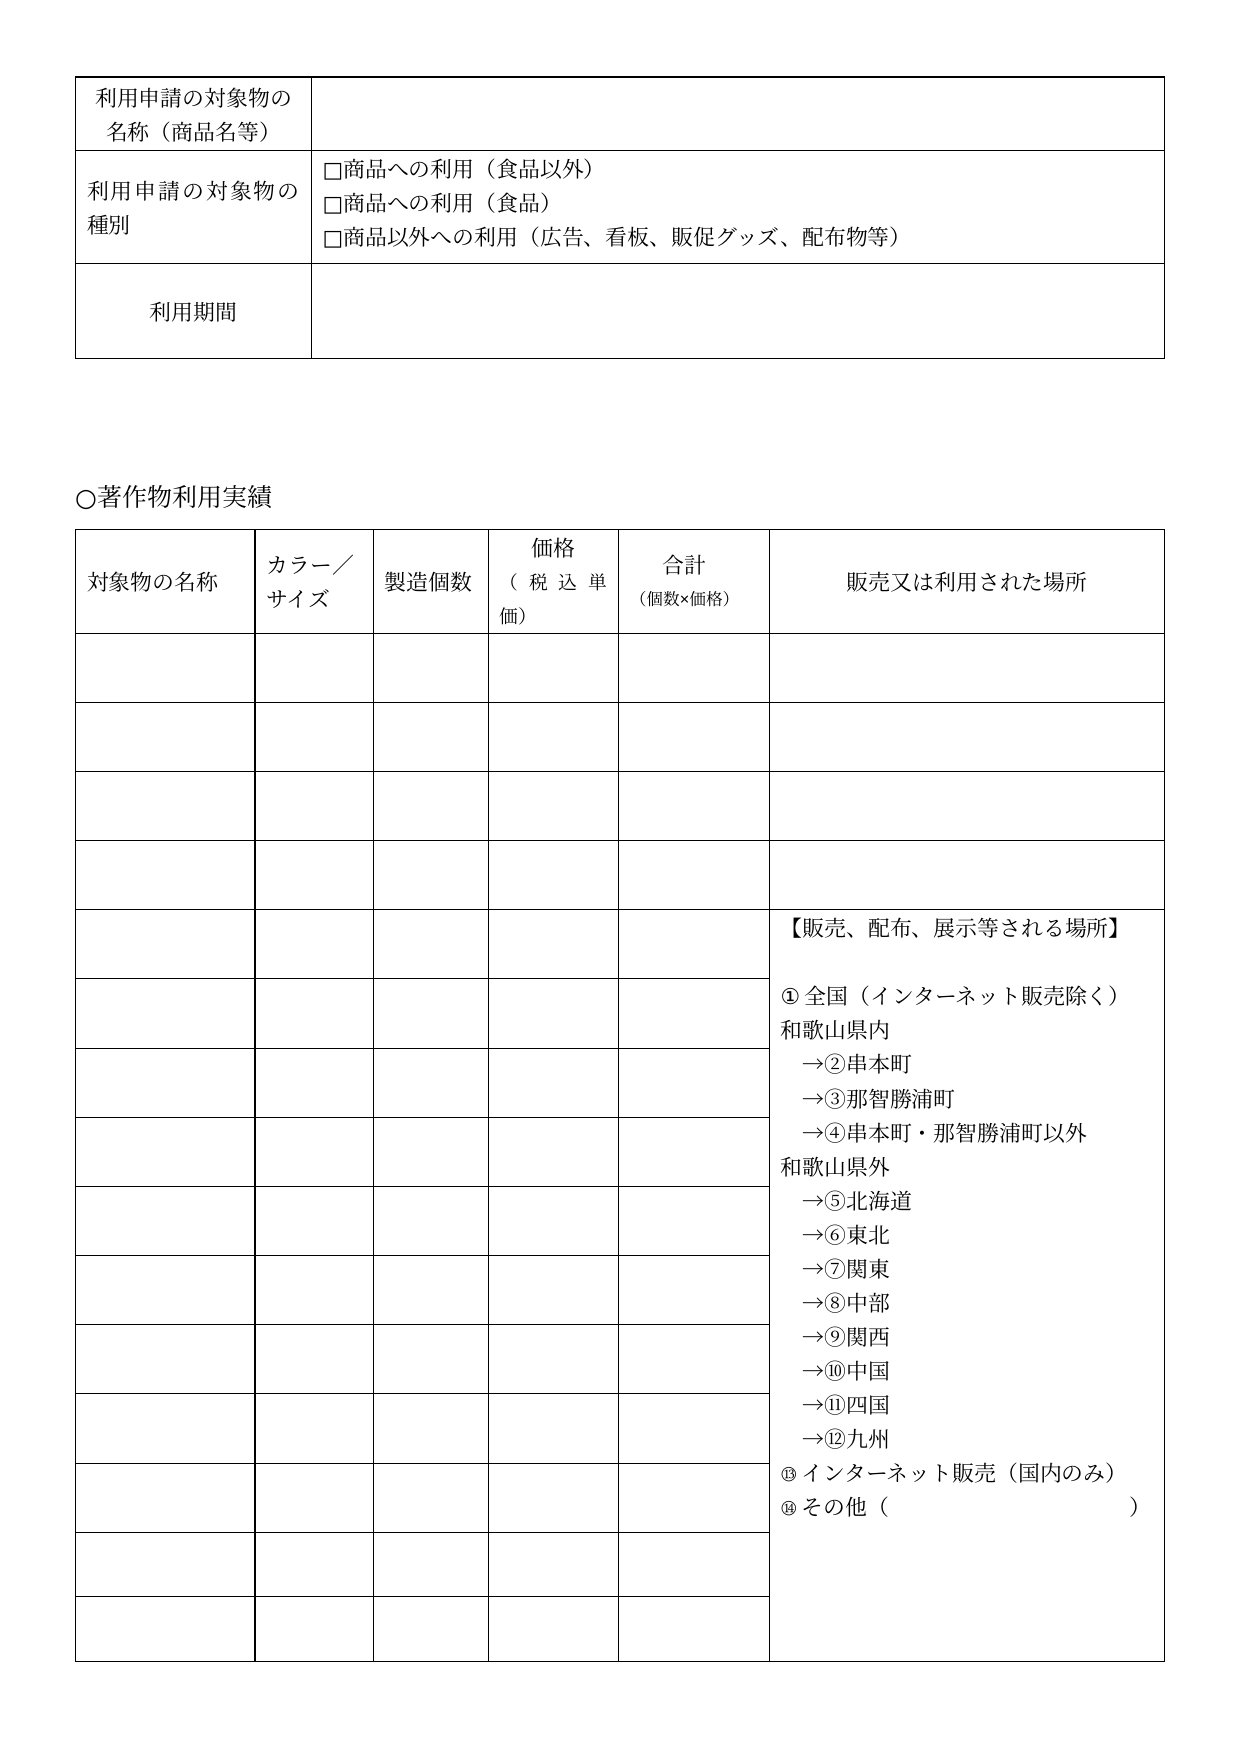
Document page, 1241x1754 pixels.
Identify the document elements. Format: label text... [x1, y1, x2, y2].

table_cell [256, 1118, 373, 1186]
table_cell [489, 772, 618, 840]
table_header 利用申請の対象物の名称（商品名等） [76, 78, 311, 150]
table_cell [374, 1049, 488, 1117]
table_cell [76, 1256, 254, 1324]
table_header [312, 78, 1164, 150]
table_cell [76, 1049, 254, 1117]
table_cell [76, 841, 254, 909]
table_cell [256, 979, 373, 1047]
table_cell [76, 979, 254, 1047]
table_cell [374, 703, 488, 771]
table_cell [619, 1597, 769, 1661]
table_cell [619, 1118, 769, 1186]
table_cell [489, 1464, 618, 1532]
table_cell [619, 910, 769, 978]
table_cell [770, 634, 1164, 702]
table_cell [619, 1256, 769, 1324]
table_cell [76, 1394, 254, 1462]
table_header 対象物の名称 [76, 530, 254, 632]
table_cell [374, 634, 488, 702]
table_cell [489, 1049, 618, 1117]
table_cell [256, 910, 373, 978]
table_cell [374, 841, 488, 909]
table_cell 【販売、配布、展示等される場所】 ①全国（インターネット販売除く） 和歌山県内 →②串本町 →③那智勝浦町 →④串本町・那智勝浦町以外 和歌山県外 →⑤北海道 →⑥東北 →⑦関東 →⑧中部 →⑨関西 →⑩中国 →⑪四国 →⑫九州 ⑬インターネット販売（国内のみ） ⑭その他（ ） [770, 910, 1164, 1661]
table_cell [76, 703, 254, 771]
table_header 販売又は利用された場所 [770, 530, 1164, 632]
table_cell [76, 772, 254, 840]
table_cell [256, 1049, 373, 1117]
table_cell [619, 703, 769, 771]
table_cell [770, 841, 1164, 909]
table_cell 利用期間 [76, 264, 311, 358]
table_cell [256, 1325, 373, 1393]
table_cell 利用申請の対象物の種別 [76, 151, 311, 263]
table_cell [256, 1394, 373, 1462]
table_header 合計 （個数×価格） [619, 530, 769, 632]
table_header 価格 （税込単価） [489, 530, 618, 632]
text ○著作物利用実績 [75, 461, 1165, 529]
table_cell [374, 979, 488, 1047]
table_cell [619, 979, 769, 1047]
table_cell [374, 1187, 488, 1255]
table_cell [374, 910, 488, 978]
table_cell [256, 1256, 373, 1324]
table_cell [374, 772, 488, 840]
table_cell [76, 1187, 254, 1255]
table_cell [619, 1533, 769, 1596]
table_cell [374, 1325, 488, 1393]
table_cell □商品への利用（食品以外） □商品への利用（食品） □商品以外への利用（広告、看板、販促グッズ、配布物等） [312, 151, 1164, 263]
table_cell [619, 841, 769, 909]
table_cell [489, 841, 618, 909]
table_cell [619, 634, 769, 702]
table_cell [619, 1049, 769, 1117]
table_cell [489, 1187, 618, 1255]
table_cell [76, 634, 254, 702]
table_cell [256, 772, 373, 840]
table_cell [76, 910, 254, 978]
table_cell [489, 1394, 618, 1462]
table_cell [374, 1394, 488, 1462]
table_cell [76, 1597, 254, 1661]
table_cell [489, 1533, 618, 1596]
table_cell [619, 1187, 769, 1255]
table_cell [489, 1325, 618, 1393]
table_cell [489, 1256, 618, 1324]
table_cell [489, 703, 618, 771]
table_cell [312, 264, 1164, 358]
table_cell [374, 1256, 488, 1324]
table_cell [770, 772, 1164, 840]
table_cell [76, 1533, 254, 1596]
table_cell [256, 1597, 373, 1661]
table_header カラー／ サイズ [256, 530, 373, 632]
table_cell [256, 703, 373, 771]
table_cell [489, 634, 618, 702]
table_cell [256, 841, 373, 909]
table_cell [256, 634, 373, 702]
table_cell [770, 703, 1164, 771]
table_cell [619, 1325, 769, 1393]
table_cell [76, 1464, 254, 1532]
table_cell [256, 1464, 373, 1532]
table_cell [374, 1118, 488, 1186]
table_cell [76, 1325, 254, 1393]
table_cell [619, 1394, 769, 1462]
table_cell [76, 1118, 254, 1186]
table_cell [374, 1597, 488, 1661]
table_header 製造個数 [374, 530, 488, 632]
table_cell [374, 1533, 488, 1596]
table_cell [489, 979, 618, 1047]
table_cell [489, 1597, 618, 1661]
table_cell [619, 772, 769, 840]
table_cell [256, 1533, 373, 1596]
table_cell [374, 1464, 488, 1532]
table_cell [489, 1118, 618, 1186]
table_cell [619, 1464, 769, 1532]
table_cell [256, 1187, 373, 1255]
table_cell [489, 910, 618, 978]
